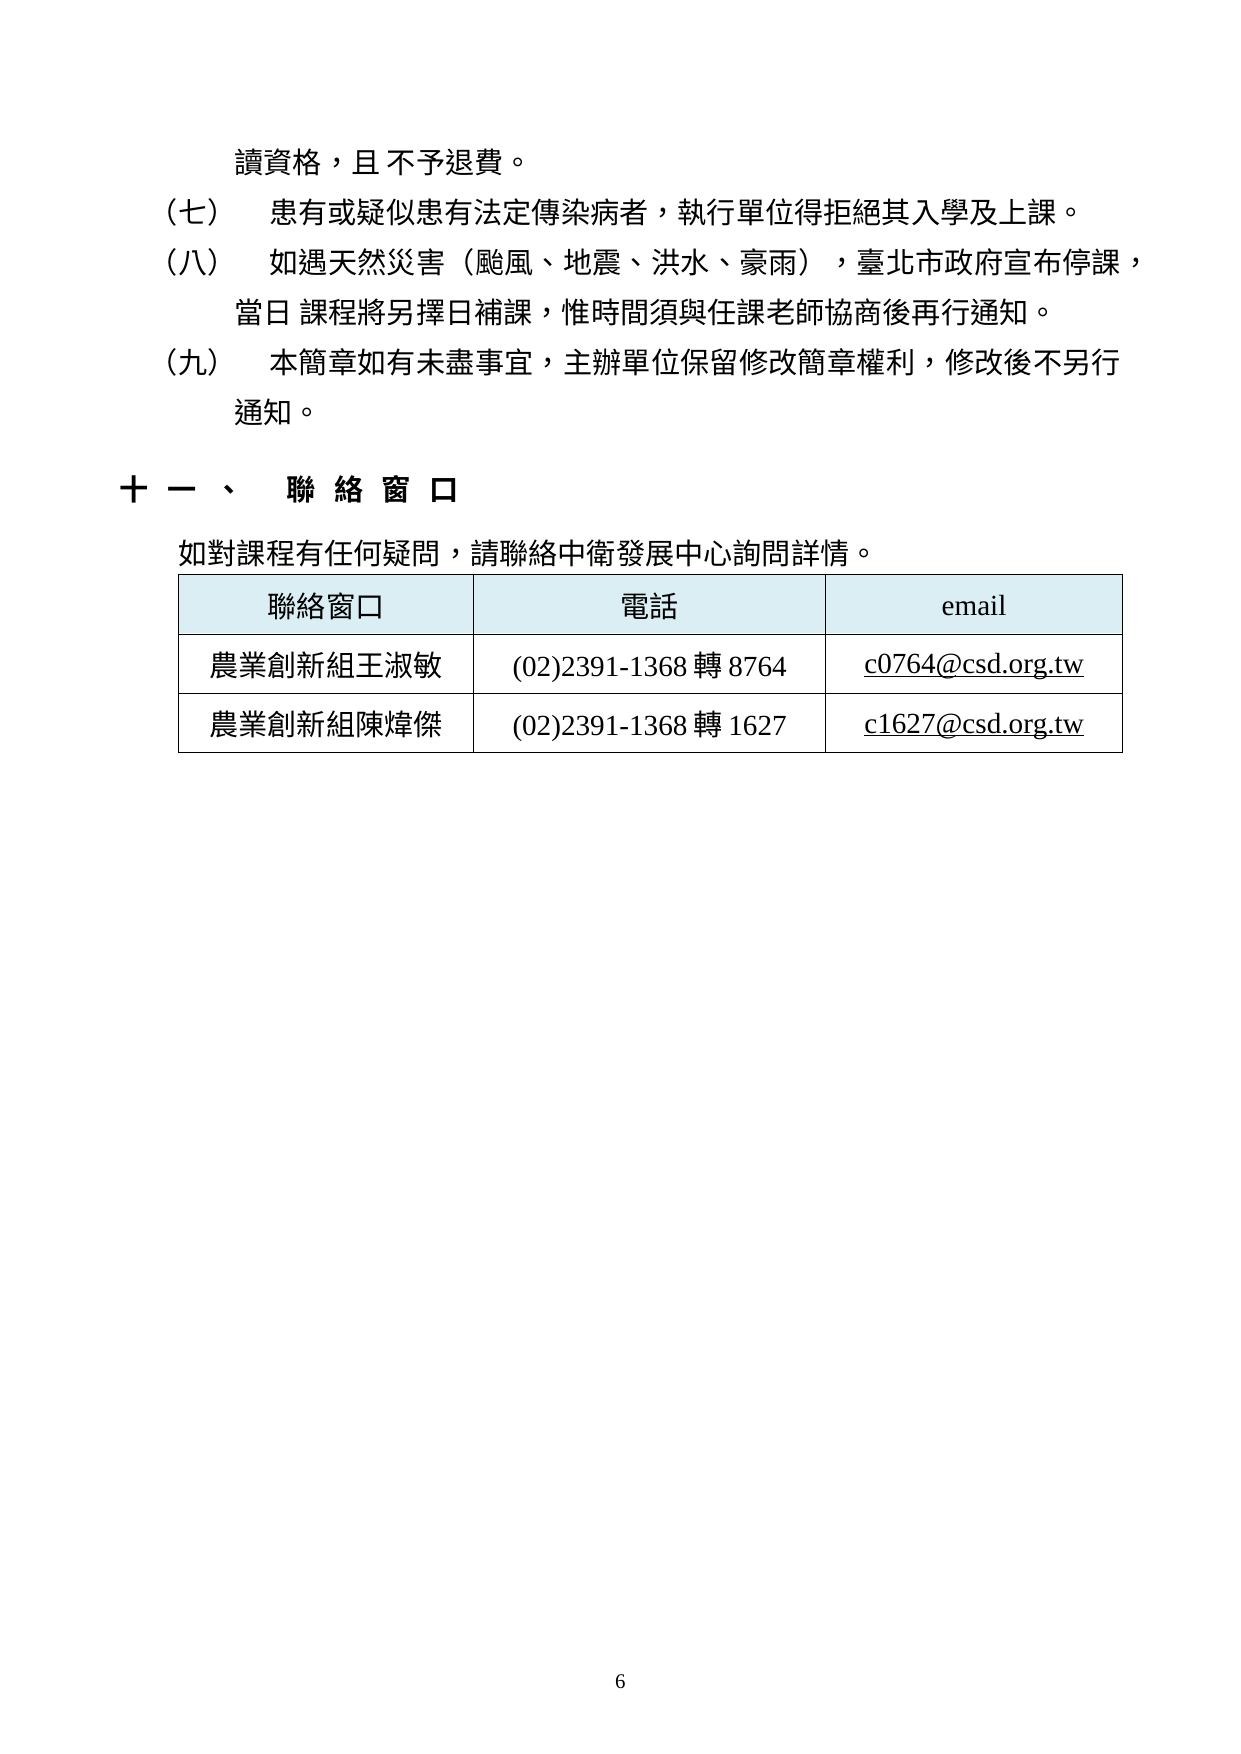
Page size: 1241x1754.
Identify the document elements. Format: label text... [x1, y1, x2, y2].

list 聯絡窗口 [119, 452, 1121, 524]
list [149, 134, 1121, 184]
table_cell (02)2391-1368轉1627 [474, 694, 825, 752]
list 本簡章如有未盡事宜，主辦單位保留修改簡章權利，修改後不另行通知。 [149, 334, 1121, 434]
text 如對課程有任何疑問，請聯絡中衛發展中心詢問詳情。 [178, 524, 1057, 574]
table_cell (02)2391-1368轉8764 [474, 635, 825, 692]
table_header 電話 [474, 575, 825, 633]
table_cell c0764@csd.org.tw [826, 635, 1122, 692]
table_cell 農業創新組王淑敏 [179, 635, 473, 692]
table_header 聯絡窗口 [179, 575, 473, 633]
table_cell c1627@csd.org.tw [826, 694, 1122, 752]
list 患有或疑似患有法定傳染病者，執行單位得拒絕其入學及上課。 [149, 184, 1121, 234]
list 如遇天然災害（颱風、地震、洪水、豪雨），臺北市政府宣布停課，當日 課程將另擇日補課，惟時間須與任課老師協商後再行通知。 [149, 234, 1121, 334]
table_cell 農業創新組陳煒傑 [179, 694, 473, 752]
table_header email [826, 575, 1122, 633]
